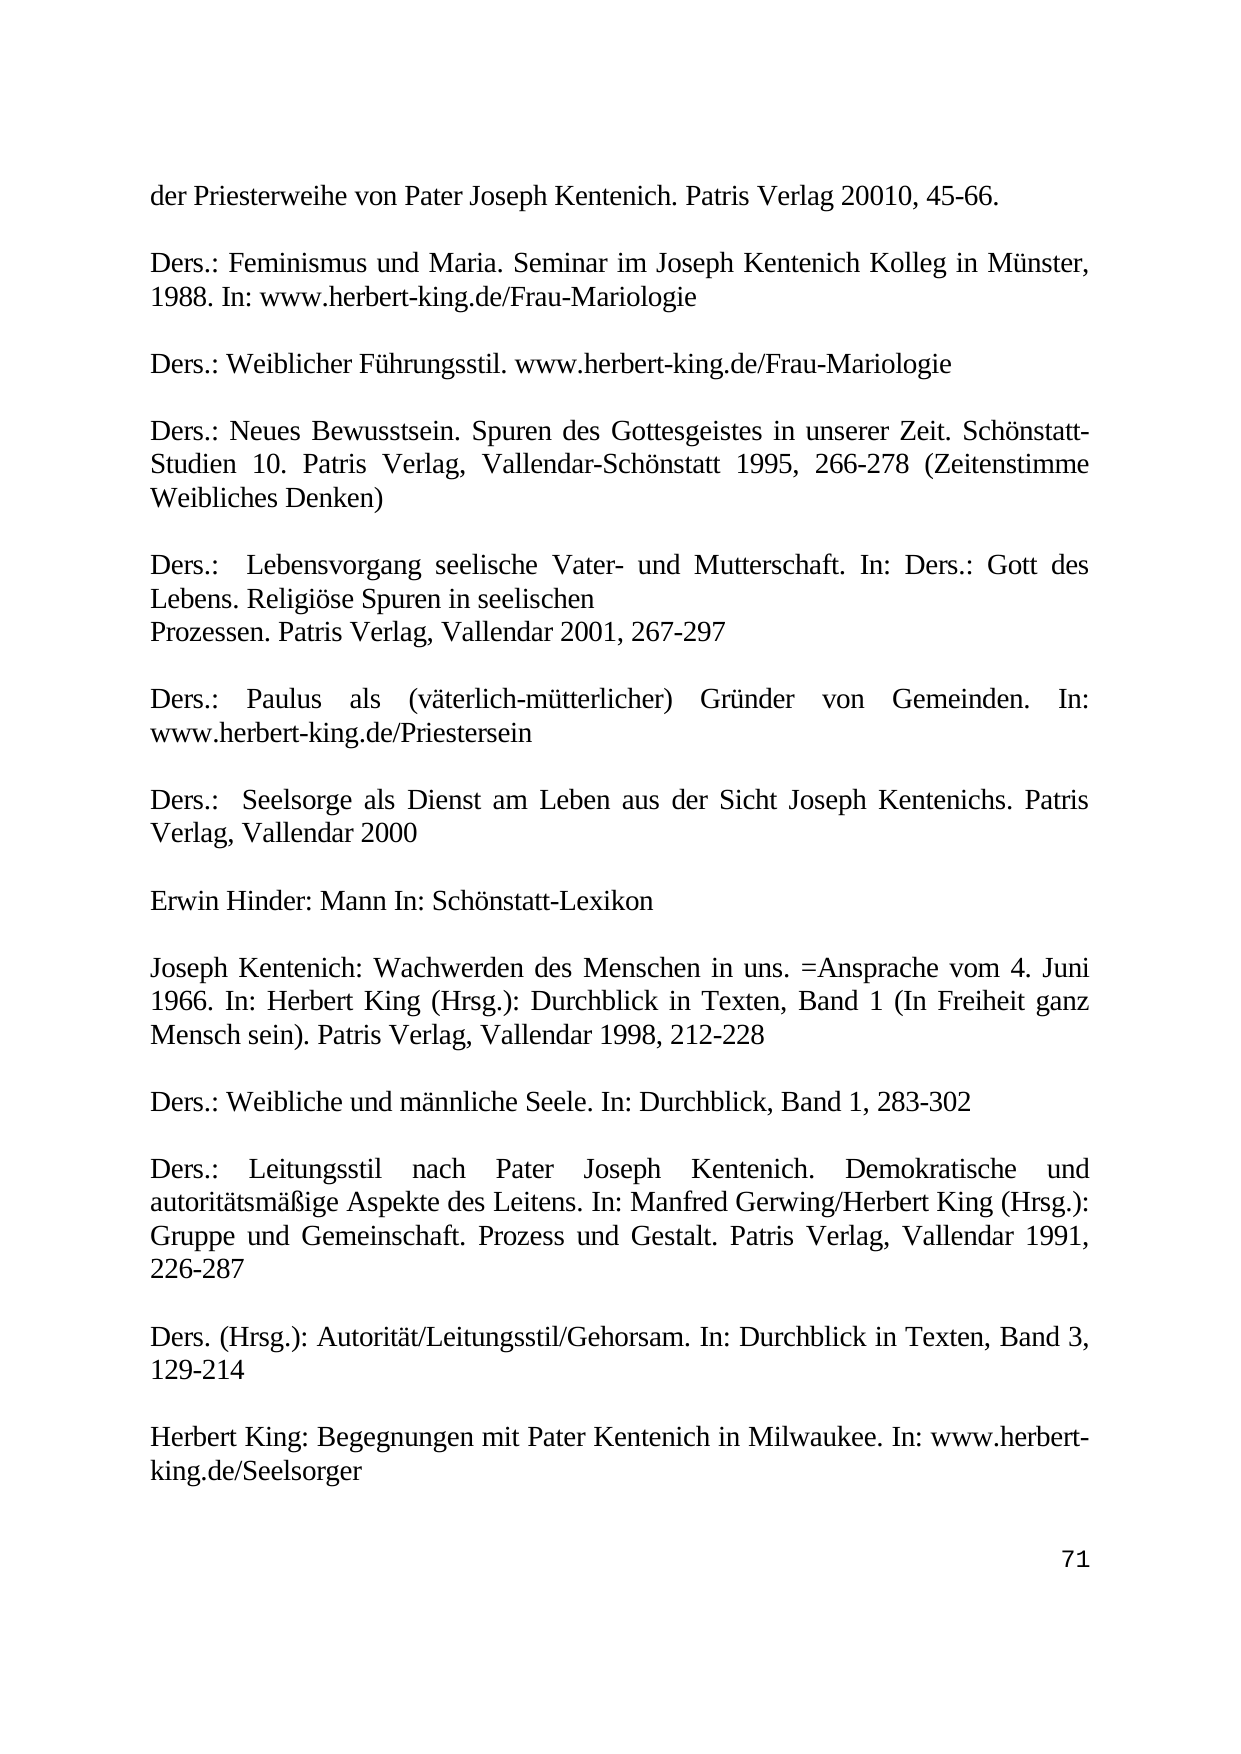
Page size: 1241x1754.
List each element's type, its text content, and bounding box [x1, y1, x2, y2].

text Ders.: Weibliche und männliche Seele. In: Durchblick, Band 1, 283-302 [150, 1084, 1090, 1118]
text Ders. (Hrsg.): Autorität/Leitungsstil/Gehorsam. In: Durchblick in Texten, Band 3, 129-214 [150, 1319, 1090, 1386]
text Joseph Kentenich: Wachwerden des Menschen in uns. =Ansprache vom 4. Juni 1966. In: Herbert King (Hrsg.): Durchblick in Texten, Band 1 (In Freiheit ganz Mensch sein). Patris Verlag, Vallendar 1998, 212-228 [150, 950, 1090, 1051]
text Ders.: Leitungsstil nach Pater Joseph Kentenich. Demokratische und autoritätsmäßige Aspekte des Leitens. In: Manfred Gerwing/Herbert King (Hrsg.): Gruppe und Gemeinschaft. Prozess und Gestalt. Patris Verlag, Vallendar 1991, 226-287 [150, 1151, 1090, 1285]
text Erwin Hinder: Mann In: Schönstatt-Lexikon [150, 883, 1090, 916]
text Prozessen. Patris Verlag, Vallendar 2001, 267-297 [150, 614, 1090, 648]
text Ders.: Lebensvorgang seelische Vater- und Mutterschaft. In: Ders.: Gott des Lebens. Religiöse Spuren in seelischen [150, 547, 1090, 614]
text Herbert King: Begegnungen mit Pater Kentenich in Milwaukee. In: www.herbert-king.de/Seelsorger [150, 1419, 1090, 1487]
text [150, 178, 1090, 212]
text Ders.: Feminismus und Maria. Seminar im Joseph Kentenich Kolleg in Münster, 1988. In: www.herbert-king.de/Frau-Mariologie [150, 246, 1090, 313]
text Ders.: Neues Bewusstsein. Spuren des Gottesgeistes in unserer Zeit. Schönstatt-Studien 10. Patris Verlag, Vallendar-Schönstatt 1995, 266-278 (Zeitenstimme Weibliches Denken) [150, 413, 1090, 514]
text Ders.: Seelsorge als Dienst am Leben aus der Sicht Joseph Kentenichs. Patris Verlag, Vallendar 2000 [150, 782, 1090, 849]
text Ders.: Paulus als (väterlich-mütterlicher) Gründer von Gemeinden. In: www.herbert-king.de/Priestersein [150, 682, 1090, 749]
text Ders.: Weiblicher Führungsstil. www.herbert-king.de/Frau-Mariologie [150, 346, 1090, 380]
